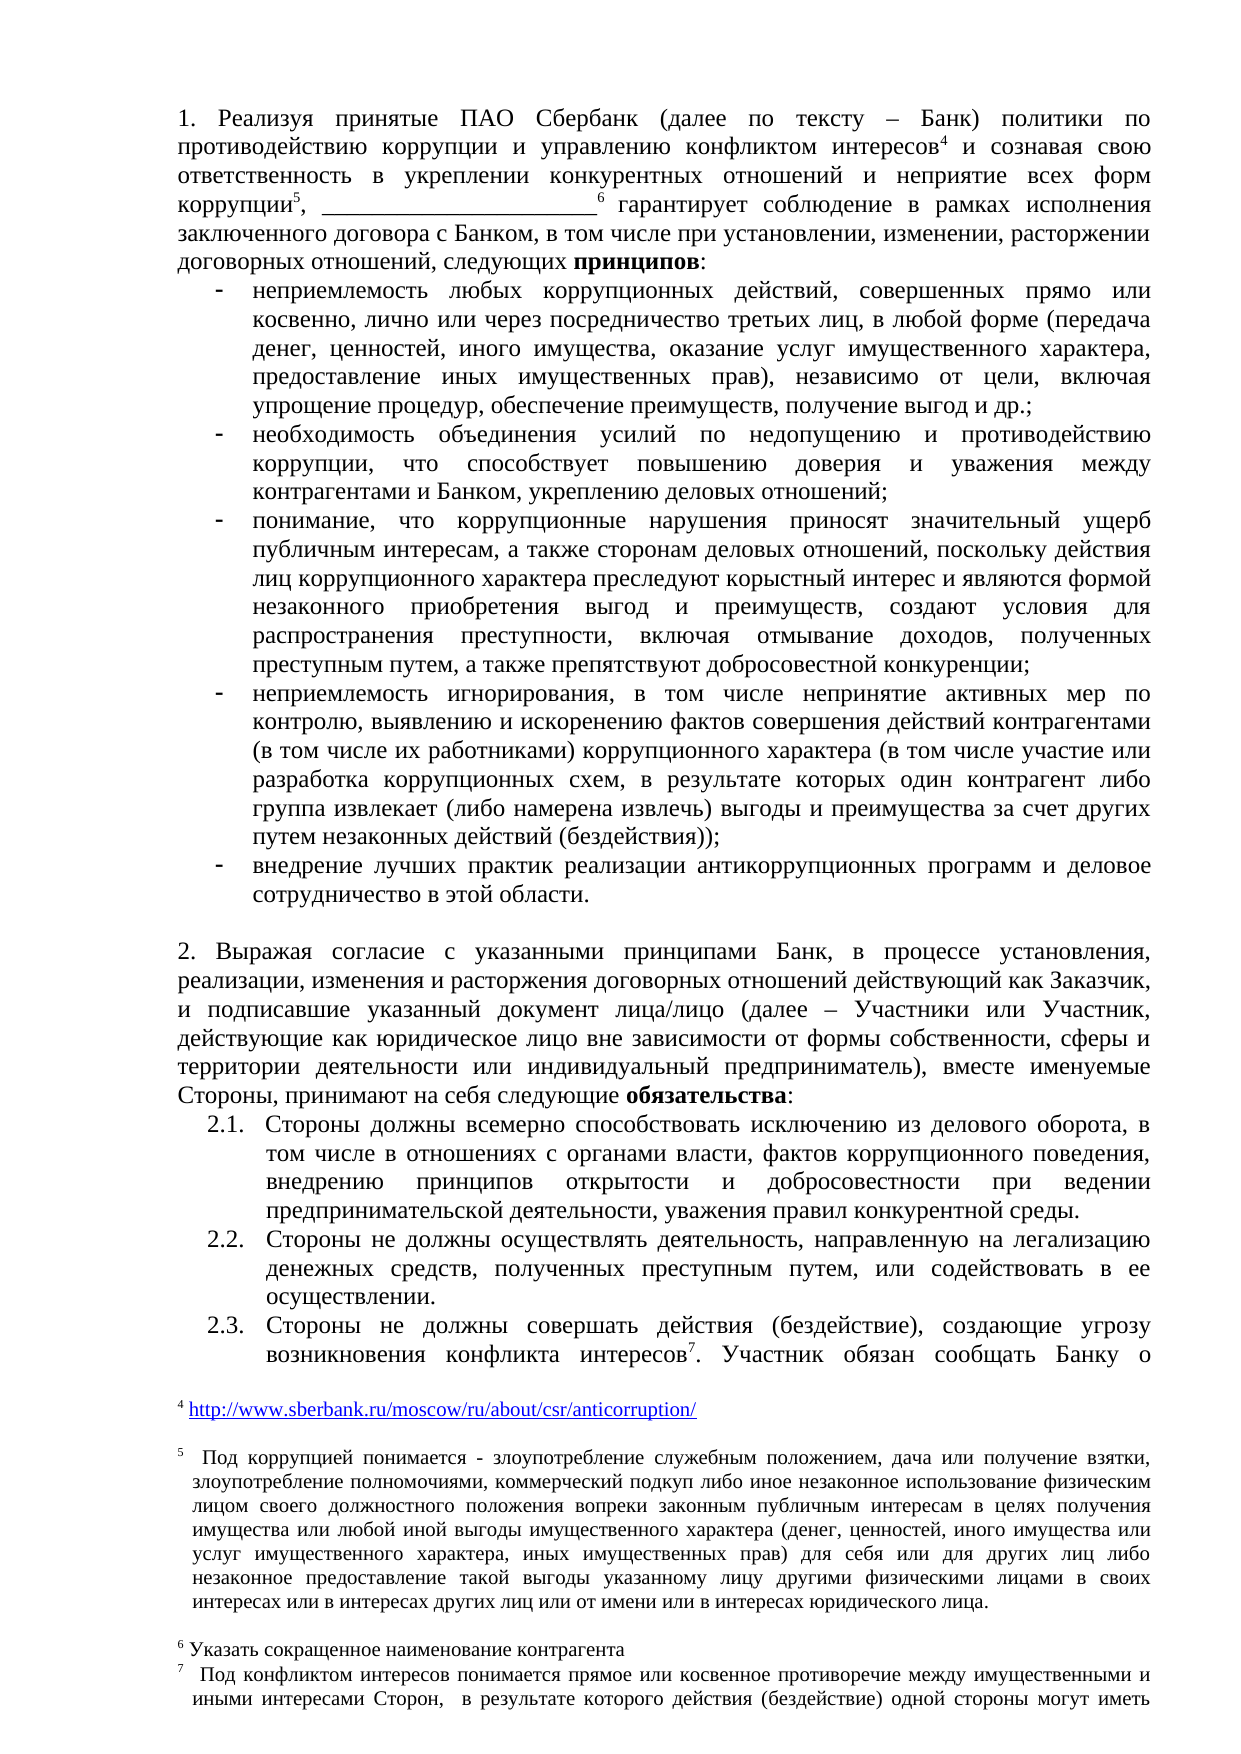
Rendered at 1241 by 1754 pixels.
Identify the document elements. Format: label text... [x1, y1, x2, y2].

list неприемлемость любых коррупционных действий, совершенных прямо или косвенно, лично или через посредничество третьих лиц, в любой форме (передача денег, ценностей, иного имущества, оказание услуг имущественного характера, предоставление иных имущественных прав), независимо от цели, включая упрощение процедур, обеспечение преимуществ, получение выгод и др.; [215, 275, 1152, 419]
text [207, 1310, 1152, 1368]
text 2.1. Стороны должны всемерно способствовать исключению из делового оборота, в том числе в отношениях с органами власти, фактов коррупционного поведения, внедрению принципов открытости и добросовестности при ведении предпринимательской деятельности, уважения правил конкурентной среды. [207, 1109, 1152, 1224]
list внедрение лучших практик реализации антикоррупционных программ и деловое сотрудничество в этой области. [215, 850, 1152, 908]
list понимание, что коррупционные нарушения приносят значительный ущерб публичным интересам, а также сторонам деловых отношений, поскольку действия лиц коррупционного характера преследуют корыстный интерес и являются формой незаконного приобретения выгод и преимуществ, создают условия для распространения преступности, включая отмывание доходов, полученных преступным путем, а также препятствуют добросовестной конкуренции; [215, 505, 1152, 678]
text 1. Реализуя принятые ПАО Сбербанк (далее по тексту – Банк) политики по противодействию коррупции и управлению конфликтом интересов и сознавая свою ответственность в укреплении конкурентных отношений и неприятие всех форм коррупции, ______________________ гарантирует соблюдение в рамках исполнения заключенного договора с Банком, в том числе при установлении, изменении, расторжении договорных отношений, следующих принципов: [177, 103, 1152, 275]
text 2.2. Стороны не должны осуществлять деятельность, направленную на легализацию денежных средств, полученных преступным путем, или содействовать в ее осуществлении. [207, 1224, 1152, 1310]
list необходимость объединения усилий по недопущению и противодействию коррупции, что способствует повышению доверия и уважения между контрагентами и Банком, укреплению деловых отношений; [215, 419, 1152, 505]
list неприемлемость игнорирования, в том числе непринятие активных мер по контролю, выявлению и искоренению фактов совершения действий контрагентами (в том числе их работниками) коррупционного характера (в том числе участие или разработка коррупционных схем, в результате которых один контрагент либо группа извлекает (либо намерена извлечь) выгоды и преимущества за счет других путем незаконных действий (бездействия)); [215, 678, 1152, 850]
text 2. Выражая согласие с указанными принципами Банк, в процессе установления, реализации, изменения и расторжения договорных отношений действующий как Заказчик, и подписавшие указанный документ лица/лицо (далее – Участники или Участник, действующие как юридическое лицо вне зависимости от формы собственности, сферы и территории деятельности или индивидуальный предприниматель), вместе именуемые Стороны, принимают на себя следующие обязательства: [177, 936, 1152, 1109]
